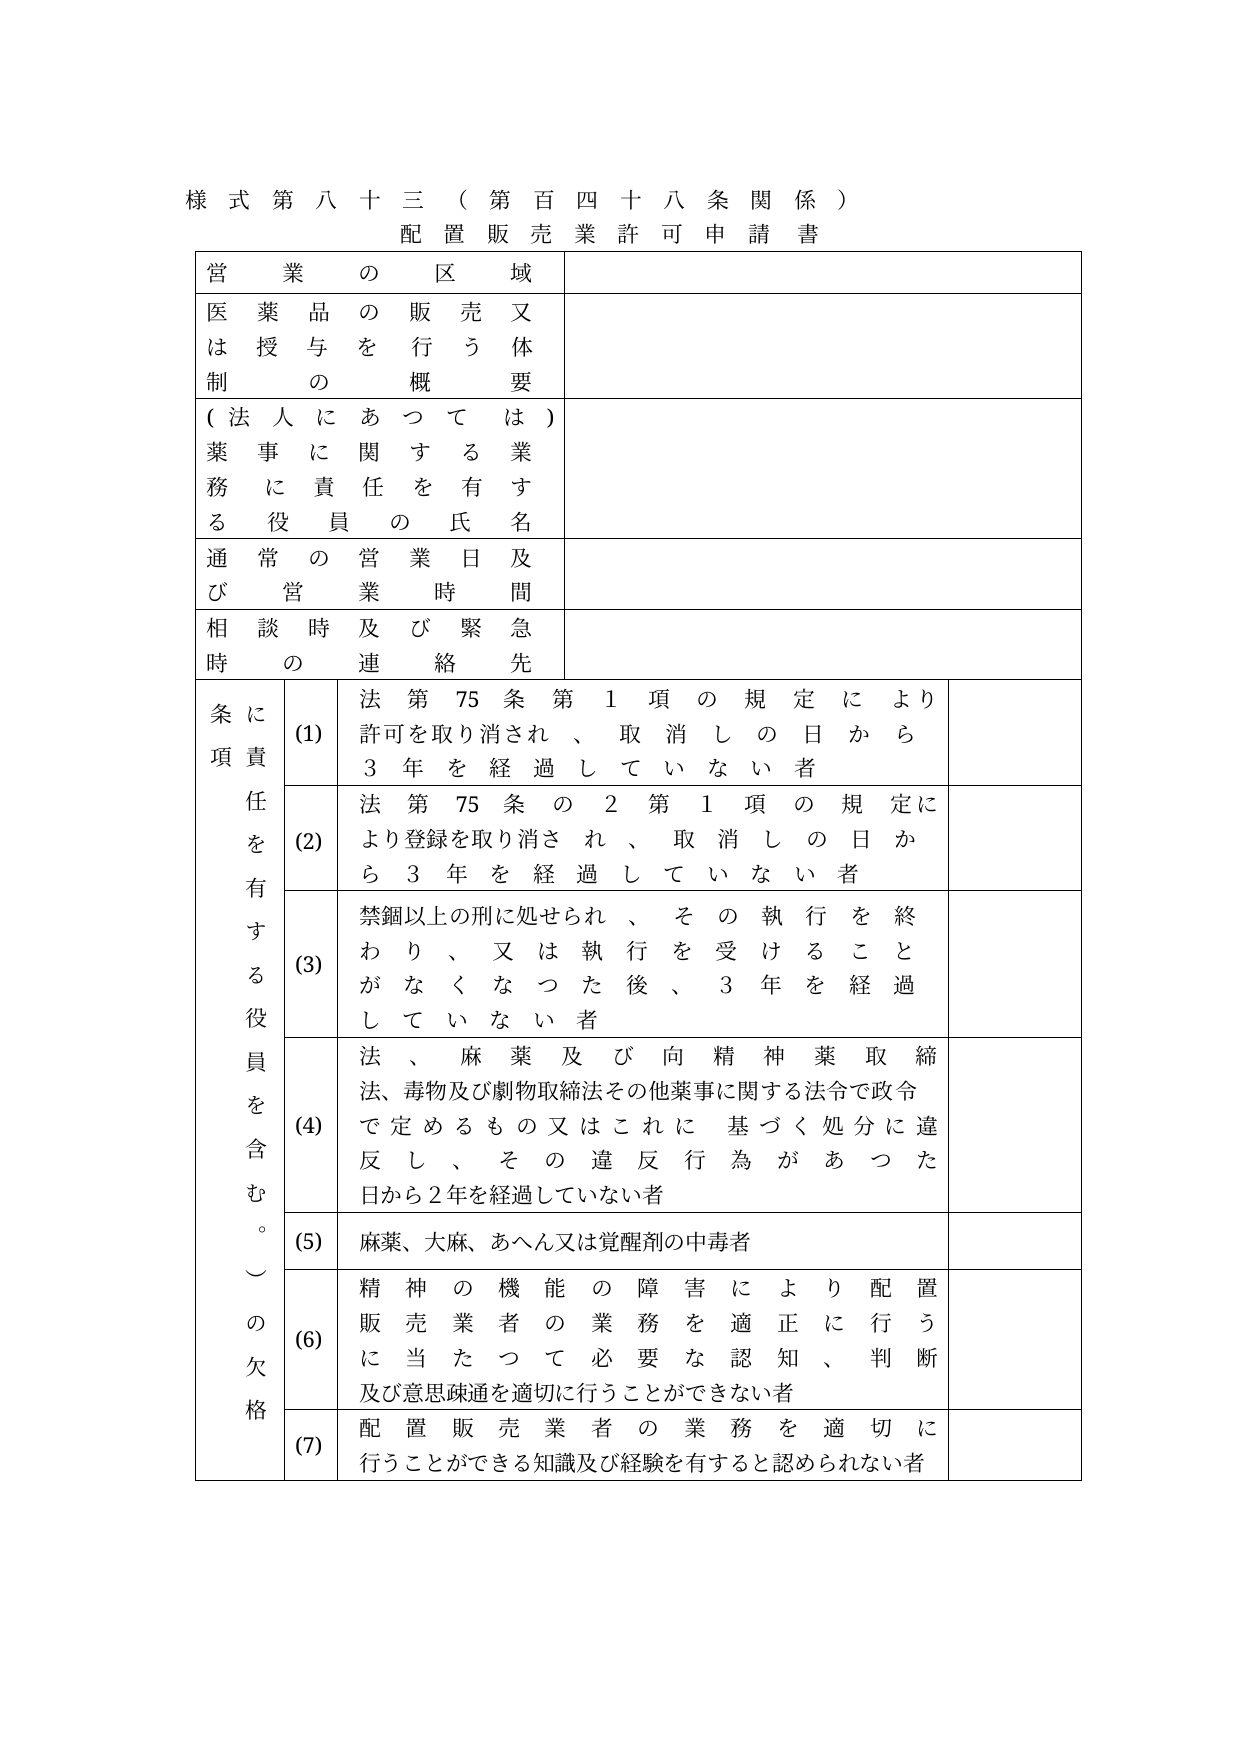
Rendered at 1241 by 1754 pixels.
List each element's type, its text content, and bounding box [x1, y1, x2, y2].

table_cell [565, 399, 1081, 538]
table_cell [949, 891, 1081, 1037]
table_cell 法、麻薬及び向精神薬取締法、毒物及び劇物取締法その他薬事に関する法令で政令で定めるもの又はこれに基づく処分に違反し、その違反行為があつた日から２年を経過していない者 [338, 1038, 948, 1212]
table_cell [949, 1038, 1081, 1212]
table_cell [949, 1270, 1081, 1409]
table_cell 配置販売業者の業務を適切に行うことができる知識及び経験を有すると認められない者 [338, 1410, 948, 1479]
table_cell [565, 539, 1081, 609]
table_cell (7) [285, 1410, 337, 1479]
table_cell 相談時及び緊急時の連絡先 [196, 610, 564, 679]
table_cell 精神の機能の障害により配置販売業者の業務を適正に行うに当たつて必要な認知、判断及び意思疎通を適切に行うことができない者 [338, 1270, 948, 1409]
table_cell (1) [285, 680, 337, 785]
table_cell [949, 1410, 1081, 1479]
table_cell [949, 786, 1081, 890]
table_cell (3) [285, 891, 337, 1037]
table_cell 通常の営業日及び営業時間 [196, 539, 564, 609]
table_cell (4) [285, 1038, 337, 1212]
table_cell 麻薬、大麻、あへん又は覚醒剤の中毒者 [338, 1213, 948, 1269]
table_cell [949, 1213, 1081, 1269]
table_cell (2) [285, 786, 337, 890]
table_cell 法第75条の２第１項の規定により登録を取り消され、取消しの日から３年を経過していない者 [338, 786, 948, 890]
table_cell (6) [285, 1270, 337, 1409]
text 様式第八十三（第百四十八条関係） [185, 181, 1056, 216]
table_cell [949, 680, 1081, 785]
table_header 営業の区域 [196, 252, 564, 292]
table_cell [565, 294, 1081, 398]
table_header [565, 252, 1081, 292]
table_cell [565, 610, 1081, 679]
text 配置販売業許可申請書 [185, 216, 1056, 251]
table_cell (5) [285, 1213, 337, 1269]
table_cell 法第75条第１項の規定により許可を取り消され、取消しの日から３年を経過していない者 [338, 680, 948, 785]
table_cell に責任を有する役員を含む。）の欠格条項 申請者（法人にあつては、薬事に関する業務 [196, 680, 284, 1479]
table_cell 禁錮以上の刑に処せられ、その執行を終わり、又は執行を受けることがなくなつた後、３年を経過していない者 [338, 891, 948, 1037]
table_cell (法人にあつては)薬事に関する業務に責任を有する役員の氏名 [196, 399, 564, 538]
table_cell 医薬品の販売又は授与を行う体制の概要 [196, 294, 564, 398]
